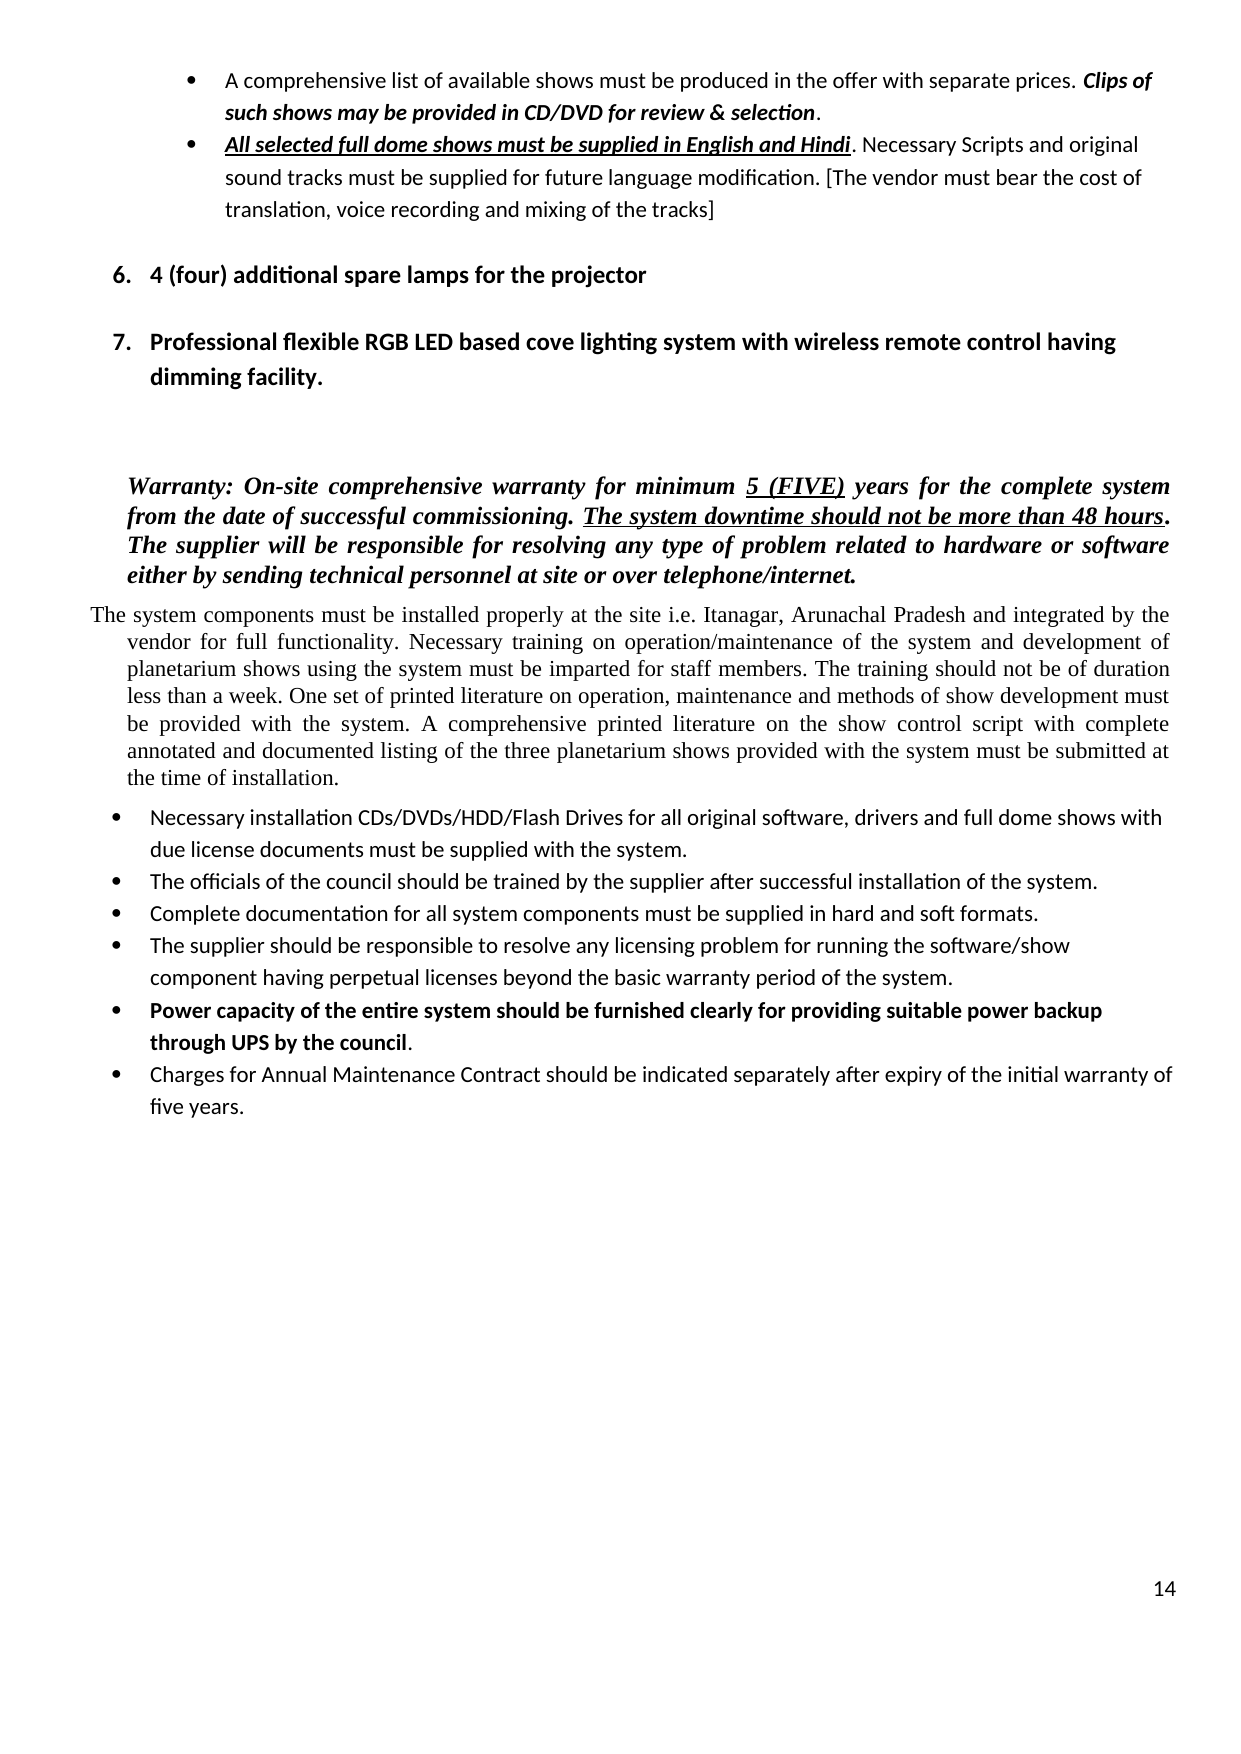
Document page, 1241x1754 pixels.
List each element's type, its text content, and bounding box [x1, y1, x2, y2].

list Professional flexible RGB LED based cove lighting system with wireless remote control having dimming facility. [112, 326, 1176, 392]
list The officials of the council should be trained by the supplier after successful installation of the system. [112, 867, 1176, 895]
list 4 (four) additional spare lamps for the projector [112, 259, 1176, 322]
list Complete documentation for all system components must be supplied in hard and soft formats. [112, 899, 1176, 927]
list A comprehensive list of available shows must be produced in the offer with separate prices. Clips of such shows may be provided in CD/DVD for review & selection. [187, 66, 1176, 126]
list The supplier should be responsible to resolve any licensing problem for running the software/show component having perpetual licenses beyond the basic warranty period of the system. [112, 931, 1176, 992]
list Necessary installation CDs/DVDs/HDD/Flash Drives for all original software, drivers and full dome shows with due license documents must be supplied with the system. [112, 803, 1176, 863]
list Power capacity of the entire system should be furnished clearly for providing suitable power backup through UPS by the council. [112, 996, 1176, 1056]
list All selected full dome shows must be supplied in English and Hindi. Necessary Scripts and original sound tracks must be supplied for future language modification. [The vendor must bear the cost of translation, voice recording and mixing of the tracks] [187, 130, 1176, 223]
text Warranty: On-site comprehensive warranty for minimum 5 (FIVE) years for the complete system from the date of successful commissioning. The system downtime should not be more than 48 hours. The supplier will be responsible for resolving any type of problem related to hardware or software either by sending technical personnel at site or over telephone/internet. [90, 417, 1171, 589]
text The system components must be installed properly at the site i.e. Itanagar, Arunachal Pradesh and integrated by the vendor for full functionality. Necessary training on operation/maintenance of the system and development of planetarium shows using the system must be imparted for staff members. The training should not be of duration less than a week. One set of printed literature on operation, maintenance and methods of show development must be provided with the system. A comprehensive printed literature on the show control script with complete annotated and documented listing of the three planetarium shows provided with the system must be submitted at the time of installation. [90, 601, 1171, 790]
list Charges for Annual Maintenance Contract should be indicated separately after expiry of the initial warranty of five years. [112, 1060, 1176, 1120]
